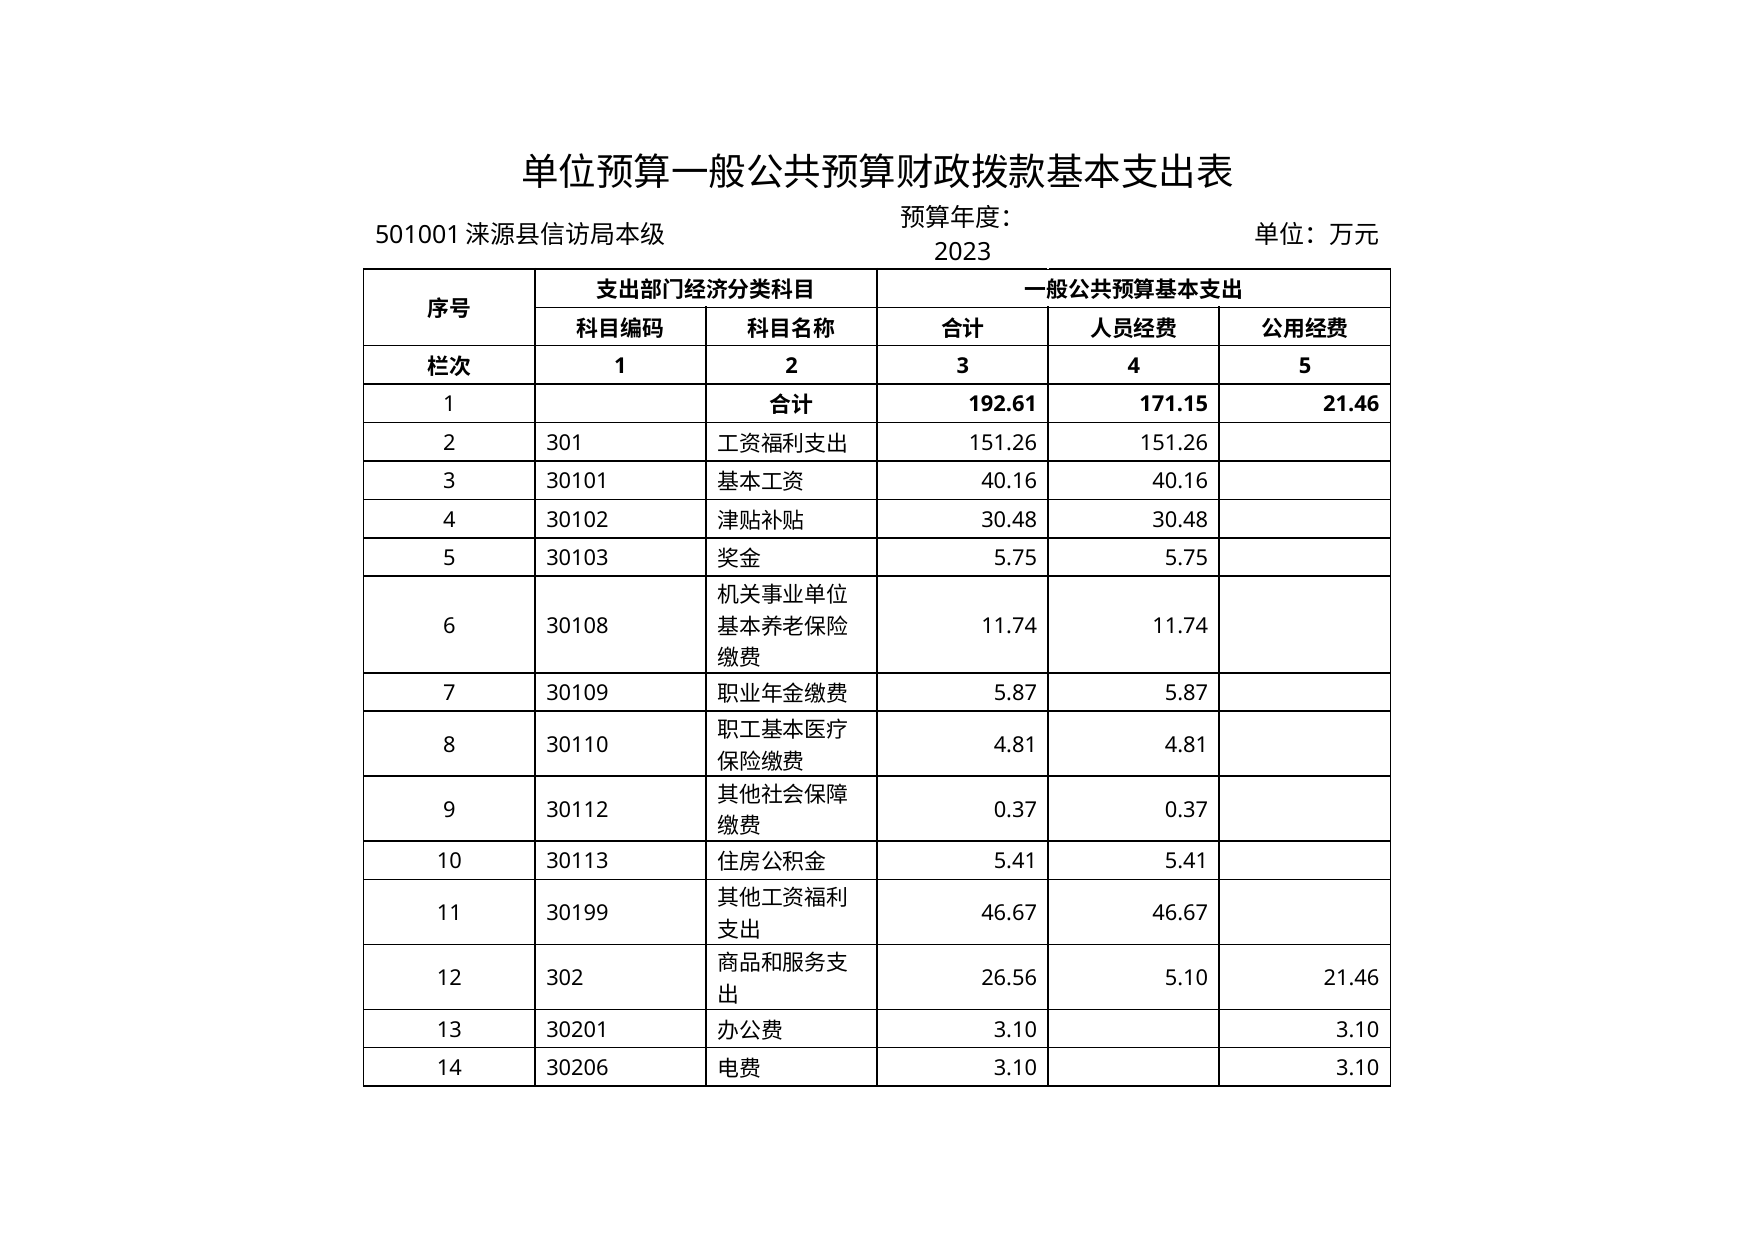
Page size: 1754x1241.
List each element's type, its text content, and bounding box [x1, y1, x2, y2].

table_cell 26.56 [878, 945, 1047, 1008]
table_cell 171.15 [1049, 385, 1218, 422]
table_cell 1 [536, 346, 705, 383]
table_cell 30.48 [878, 500, 1047, 537]
table_cell 栏次 [364, 346, 534, 383]
table_cell 津贴补贴 [707, 500, 876, 537]
table_cell 6 [364, 577, 534, 672]
table_cell 30110 [536, 712, 705, 775]
table_cell 40.16 [878, 462, 1047, 498]
table_cell 21.46 [1220, 385, 1390, 422]
table_cell 302 [536, 945, 705, 1008]
table_cell 其他工资福利支出 [707, 880, 876, 943]
table_cell 4 [364, 500, 534, 537]
table_header 单位：万元 [1049, 198, 1390, 268]
table_cell 5.41 [1049, 842, 1218, 879]
table_cell [1220, 712, 1390, 775]
table_cell 商品和服务支出 [707, 945, 876, 1008]
table_cell 办公费 [707, 1010, 876, 1047]
table_cell 46.67 [1049, 880, 1218, 943]
table_cell 9 [364, 777, 534, 840]
table_cell 30102 [536, 500, 705, 537]
table_cell 151.26 [1049, 423, 1218, 460]
table_cell 支出部门经济分类科目 [536, 270, 876, 306]
table_cell 科目编码 [536, 308, 705, 345]
table_cell 5.75 [878, 539, 1047, 575]
table_cell [1049, 1010, 1218, 1047]
table_cell 3.10 [878, 1010, 1047, 1047]
table_cell [1220, 577, 1390, 672]
table_cell 30103 [536, 539, 705, 575]
table_cell 30101 [536, 462, 705, 498]
table_cell 30112 [536, 777, 705, 840]
table_cell 基本工资 [707, 462, 876, 498]
table_cell 13 [364, 1010, 534, 1047]
table_cell 电费 [707, 1048, 876, 1085]
table_cell 0.37 [1049, 777, 1218, 840]
table_cell 2 [707, 346, 876, 383]
table_cell 科目名称 [707, 308, 876, 345]
table_cell 5.87 [1049, 674, 1218, 710]
table_cell 30201 [536, 1010, 705, 1047]
table_cell 1 [364, 385, 534, 422]
table_cell 14 [364, 1048, 534, 1085]
table_cell [1220, 777, 1390, 840]
table_cell 8 [364, 712, 534, 775]
table_cell 序号 [364, 270, 534, 345]
table_cell 3 [364, 462, 534, 498]
table_cell [1220, 842, 1390, 879]
table_cell 5.75 [1049, 539, 1218, 575]
table_cell 5 [364, 539, 534, 575]
table_cell 公用经费 [1220, 308, 1390, 345]
table_cell 3.10 [1220, 1048, 1390, 1085]
table_cell 0.37 [878, 777, 1047, 840]
table_cell 151.26 [878, 423, 1047, 460]
table_cell 12 [364, 945, 534, 1008]
table_cell 5.87 [878, 674, 1047, 710]
table_cell 21.46 [1220, 945, 1390, 1008]
table_header 501001涞源县信访局本级 [364, 198, 876, 268]
table_cell 5.10 [1049, 945, 1218, 1008]
table_cell 3 [878, 346, 1047, 383]
table_cell 192.61 [878, 385, 1047, 422]
table_cell 46.67 [878, 880, 1047, 943]
table_cell [1220, 880, 1390, 943]
table_cell 4.81 [878, 712, 1047, 775]
table_cell 11 [364, 880, 534, 943]
table_cell [1220, 500, 1390, 537]
table_cell 合计 [878, 308, 1047, 345]
table_cell 3.10 [1220, 1010, 1390, 1047]
table_cell 合计 [707, 385, 876, 422]
table_cell 职业年金缴费 [707, 674, 876, 710]
table_cell 7 [364, 674, 534, 710]
table_cell 工资福利支出 [707, 423, 876, 460]
table_cell 30199 [536, 880, 705, 943]
table_cell 10 [364, 842, 534, 879]
table_cell 5 [1220, 346, 1390, 383]
table_cell [1220, 462, 1390, 498]
table_cell 4 [1049, 346, 1218, 383]
table_cell 3.10 [878, 1048, 1047, 1085]
table_cell [1220, 674, 1390, 710]
table_cell 301 [536, 423, 705, 460]
table_cell 11.74 [878, 577, 1047, 672]
table_cell 住房公积金 [707, 842, 876, 879]
table_cell 11.74 [1049, 577, 1218, 672]
table_cell 一般公共预算基本支出 [878, 270, 1390, 306]
table_cell 30108 [536, 577, 705, 672]
table_cell 人员经费 [1049, 308, 1218, 345]
table_cell [1220, 539, 1390, 575]
table_cell 奖金 [707, 539, 876, 575]
table_header 预算年度：2023 [878, 198, 1047, 268]
table_cell 30.48 [1049, 500, 1218, 537]
table_cell 4.81 [1049, 712, 1218, 775]
table_cell 职工基本医疗保险缴费 [707, 712, 876, 775]
text 单位预算一般公共预算财政拨款基本支出表 [106, 142, 1648, 196]
table_cell 机关事业单位基本养老保险缴费 [707, 577, 876, 672]
table_cell 2 [364, 423, 534, 460]
table_cell 30109 [536, 674, 705, 710]
table_cell [536, 385, 705, 422]
table_cell 5.41 [878, 842, 1047, 879]
table_cell 40.16 [1049, 462, 1218, 498]
table_cell 其他社会保障缴费 [707, 777, 876, 840]
table_cell [1049, 1048, 1218, 1085]
table_cell [1220, 423, 1390, 460]
table_cell 30113 [536, 842, 705, 879]
table_cell 30206 [536, 1048, 705, 1085]
